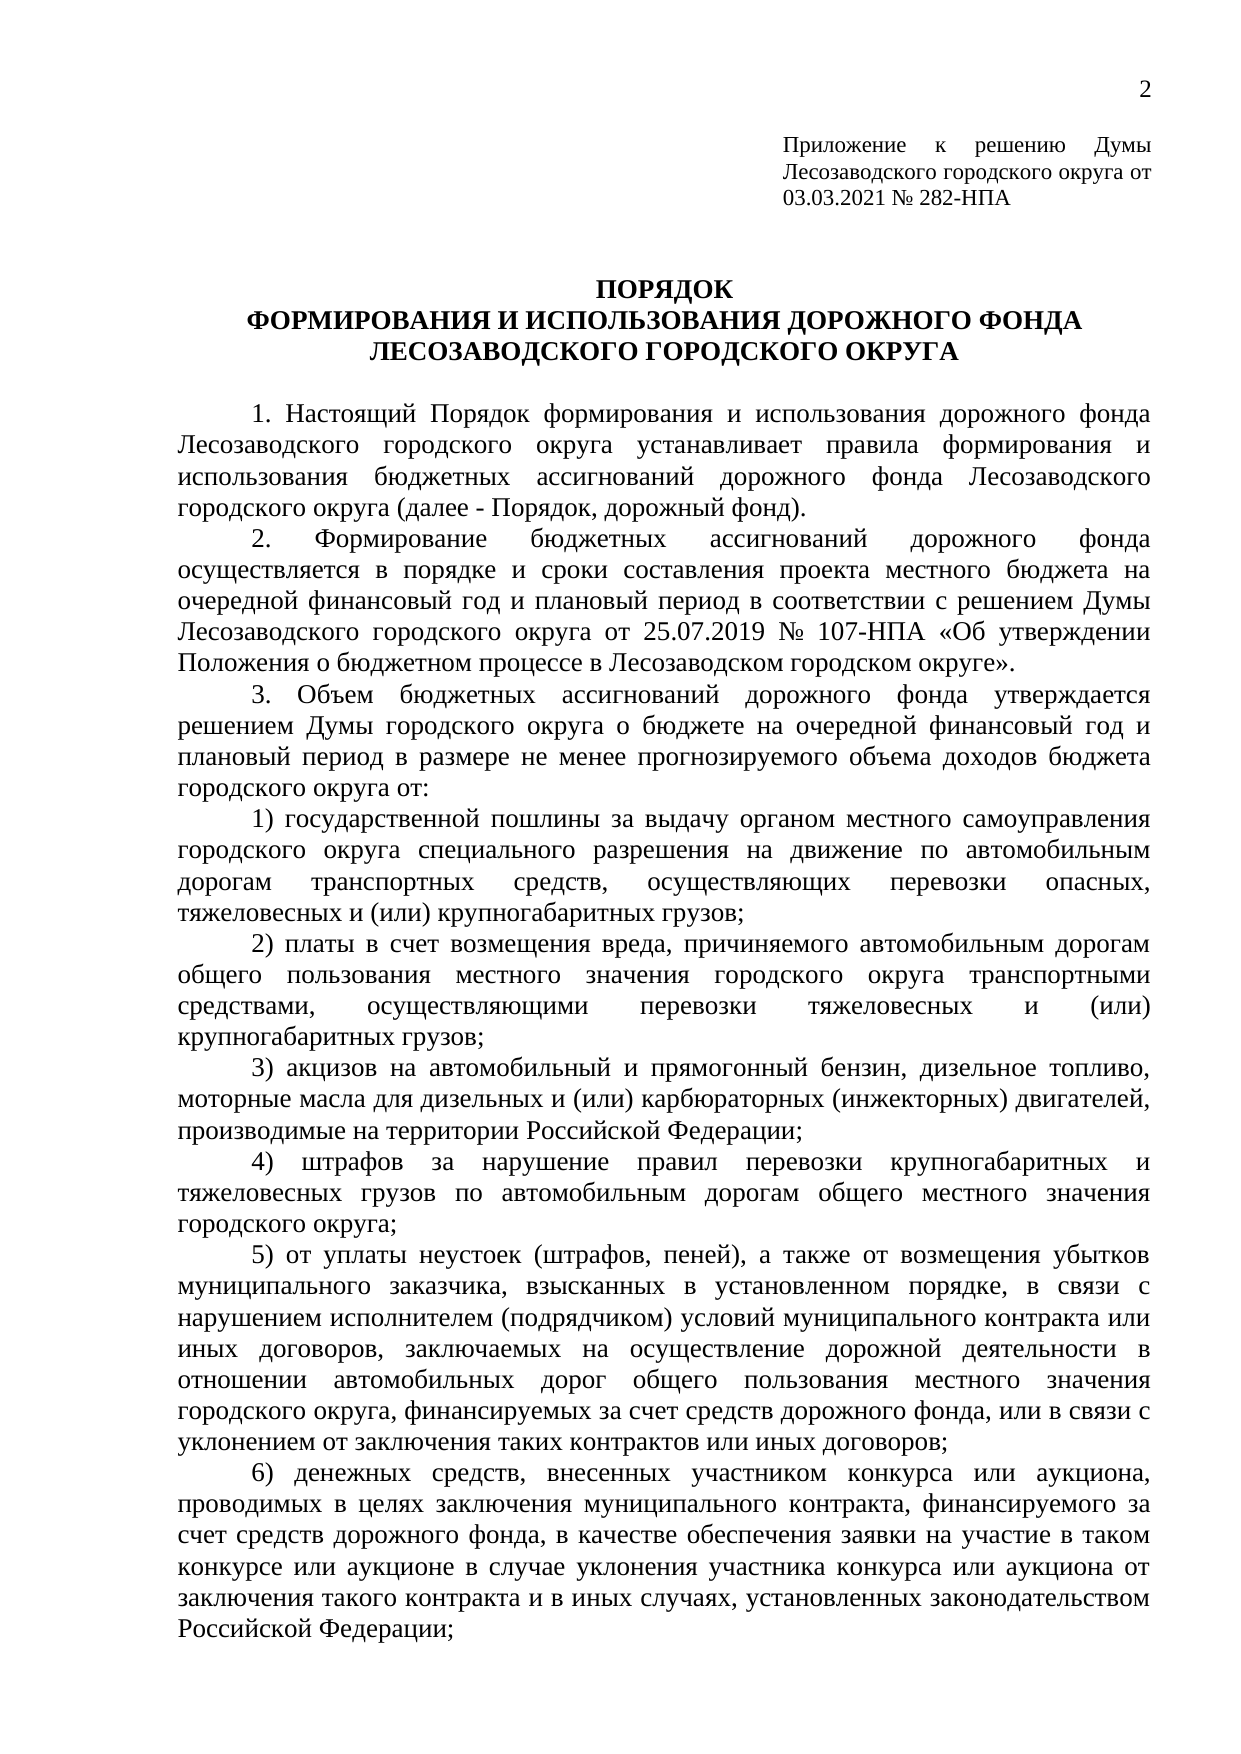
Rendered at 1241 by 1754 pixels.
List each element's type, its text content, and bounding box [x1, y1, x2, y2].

text 5) от уплаты неустоек (штрафов, пеней), а также от возмещения убытков муниципального заказчика, взысканных в установленном порядке, в связи с нарушением исполнителем (подрядчиком) условий муниципального контракта или иных договоров, заключаемых на осуществление дорожной деятельности в отношении автомобильных дорог общего пользования местного значения городского округа, финансируемых за счет средств дорожного фонда, или в связи с уклонением от заключения таких контрактов или иных договоров; [177, 1238, 1152, 1456]
text Приложение к решению Думы Лесозаводского городского округа от 03.03.2021 № 282-НПА [783, 131, 1152, 210]
title ПОРЯДОК [177, 273, 1152, 304]
title ФОРМИРОВАНИЯ И ИСПОЛЬЗОВАНИЯ ДОРОЖНОГО ФОНДА [177, 304, 1152, 335]
text 2) платы в счет возмещения вреда, причиняемого автомобильным дорогам общего пользования местного значения городского округа транспортными средствами, осуществляющими перевозки тяжеловесных и (или) крупногабаритных грузов; [177, 927, 1152, 1051]
text 1) государственной пошлины за выдачу органом местного самоуправления городского округа специального разрешения на движение по автомобильным дорогам транспортных средств, осуществляющих перевозки опасных, тяжеловесных и (или) крупногабаритных грузов; [177, 802, 1152, 927]
text 6) денежных средств, внесенных участником конкурса или аукциона, проводимых в целях заключения муниципального контракта, финансируемого за счет средств дорожного фонда, в качестве обеспечения заявки на участие в таком конкурсе или аукционе в случае уклонения участника конкурса или аукциона от заключения такого контракта и в иных случаях, установленных законодательством Российской Федерации; [177, 1456, 1152, 1643]
text 1. Настоящий Порядок формирования и использования дорожного фонда Лесозаводского городского округа устанавливает правила формирования и использования бюджетных ассигнований дорожного фонда Лесозаводского городского округа (далее - Порядок, дорожный фонд). [177, 397, 1152, 522]
text 4) штрафов за нарушение правил перевозки крупногабаритных и тяжеловесных грузов по автомобильным дорогам общего местного значения городского округа; [177, 1145, 1152, 1238]
text 3) акцизов на автомобильный и прямогонный бензин, дизельное топливо, моторные масла для дизельных и (или) карбюраторных (инжекторных) двигателей, производимые на территории Российской Федерации; [177, 1051, 1152, 1145]
text 3. Объем бюджетных ассигнований дорожного фонда утверждается решением Думы городского округа о бюджете на очередной финансовый год и плановый период в размере не менее прогнозируемого объема доходов бюджета городского округа от: [177, 678, 1152, 802]
title ЛЕСОЗАВОДСКОГО ГОРОДСКОГО ОКРУГА [177, 335, 1152, 366]
text 2. Формирование бюджетных ассигнований дорожного фонда осуществляется в порядке и сроки составления проекта местного бюджета на очередной финансовый год и плановый период в соответствии с решением Думы Лесозаводского городского округа от 25.07.2019 № 107-НПА «Об утверждении Положения о бюджетном процессе в Лесозаводском городском округе». [177, 522, 1152, 678]
